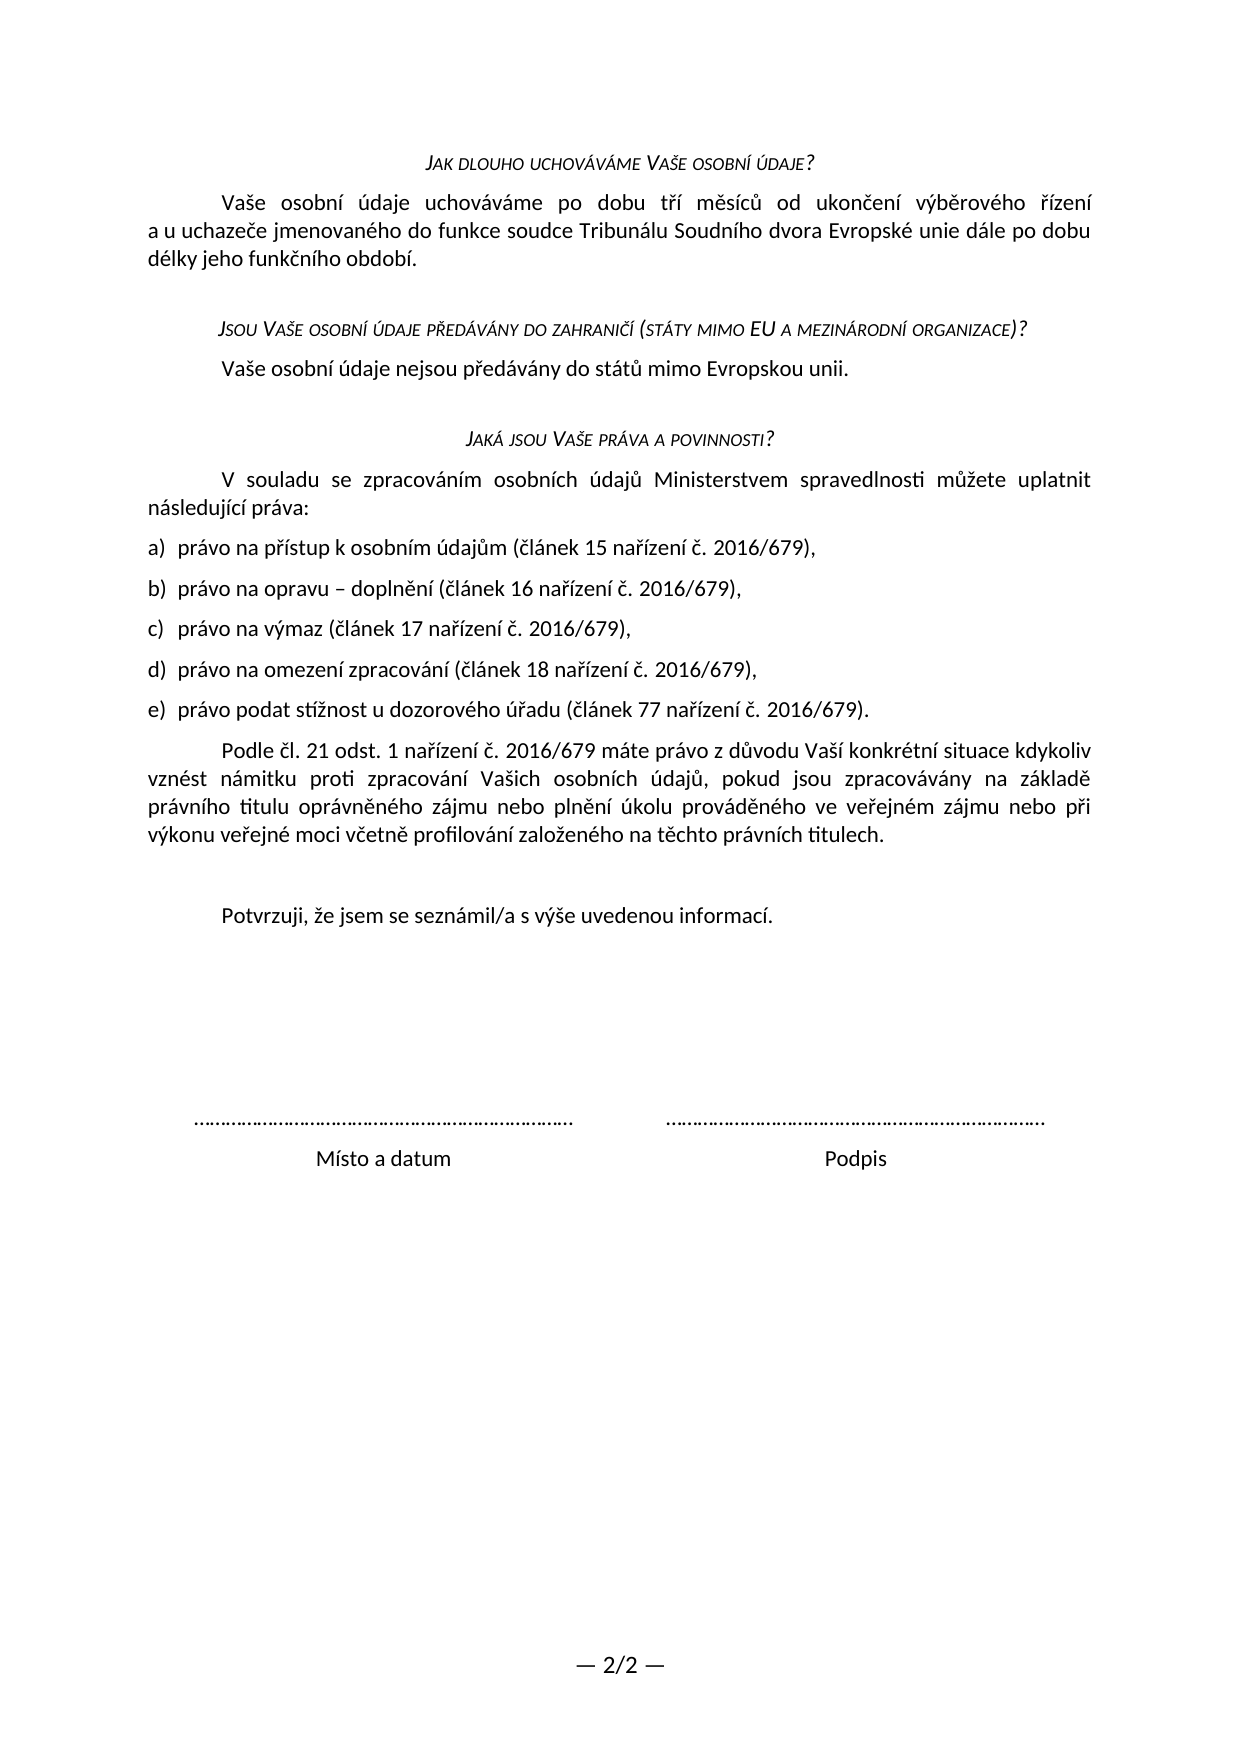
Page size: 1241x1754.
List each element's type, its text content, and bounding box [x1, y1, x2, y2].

text V souladu se zpracováním osobních údajů Ministerstvem spravedlnosti můžete uplatnit následující práva: [148, 465, 1093, 521]
table_cell Podpis [620, 1132, 1092, 1172]
text e) právo podat stížnost u dozorového úřadu (článek 77 nařízení č. 2016/679). [148, 695, 1093, 723]
text Jsou Vaše osobní údaje předávány do zahraničí (státy mimo EU a mezinárodní organizace)? [148, 314, 1093, 342]
text Potvrzuji, že jsem se seznámil/a s výše uvedenou informací. [148, 901, 1093, 929]
table_header ……………………………………………………………… [620, 1091, 1092, 1132]
text Podle čl. 21 odst. 1 nařízení č. 2016/679 máte právo z důvodu Vaší konkrétní situace kdykoliv vznést námitku proti zpracování Vašich osobních údajů, pokud jsou zpracovávány na základě právního titulu oprávněného zájmu nebo plnění úkolu prováděného ve veřejném zájmu nebo při výkonu veřejné moci včetně profilování založeného na těchto právních titulech. [148, 736, 1093, 848]
text d) právo na omezení zpracování (článek 18 nařízení č. 2016/679), [148, 655, 1093, 683]
text Vaše osobní údaje nejsou předávány do států mimo Evropskou unii. [148, 354, 1093, 382]
text Jak dlouho uchováváme Vaše osobní údaje? [148, 148, 1093, 176]
text Vaše osobní údaje uchováváme po dobu tří měsíců od ukončení výběrového řízení a u uchazeče jmenovaného do funkce soudce Tribunálu Soudního dvora Evropské unie dále po dobu délky jeho funkčního období. [148, 188, 1093, 272]
text b) právo na opravu – doplnění (článek 16 nařízení č. 2016/679), [148, 574, 1093, 602]
text c) právo na výmaz (článek 17 nařízení č. 2016/679), [148, 614, 1093, 642]
text a) právo na přístup k osobním údajům (článek 15 nařízení č. 2016/679), [148, 533, 1093, 561]
table_header ……………………………………………………………… [148, 1091, 619, 1132]
table_cell Místo a datum [148, 1132, 619, 1172]
text Jaká jsou Vaše práva a povinnosti? [148, 424, 1093, 452]
